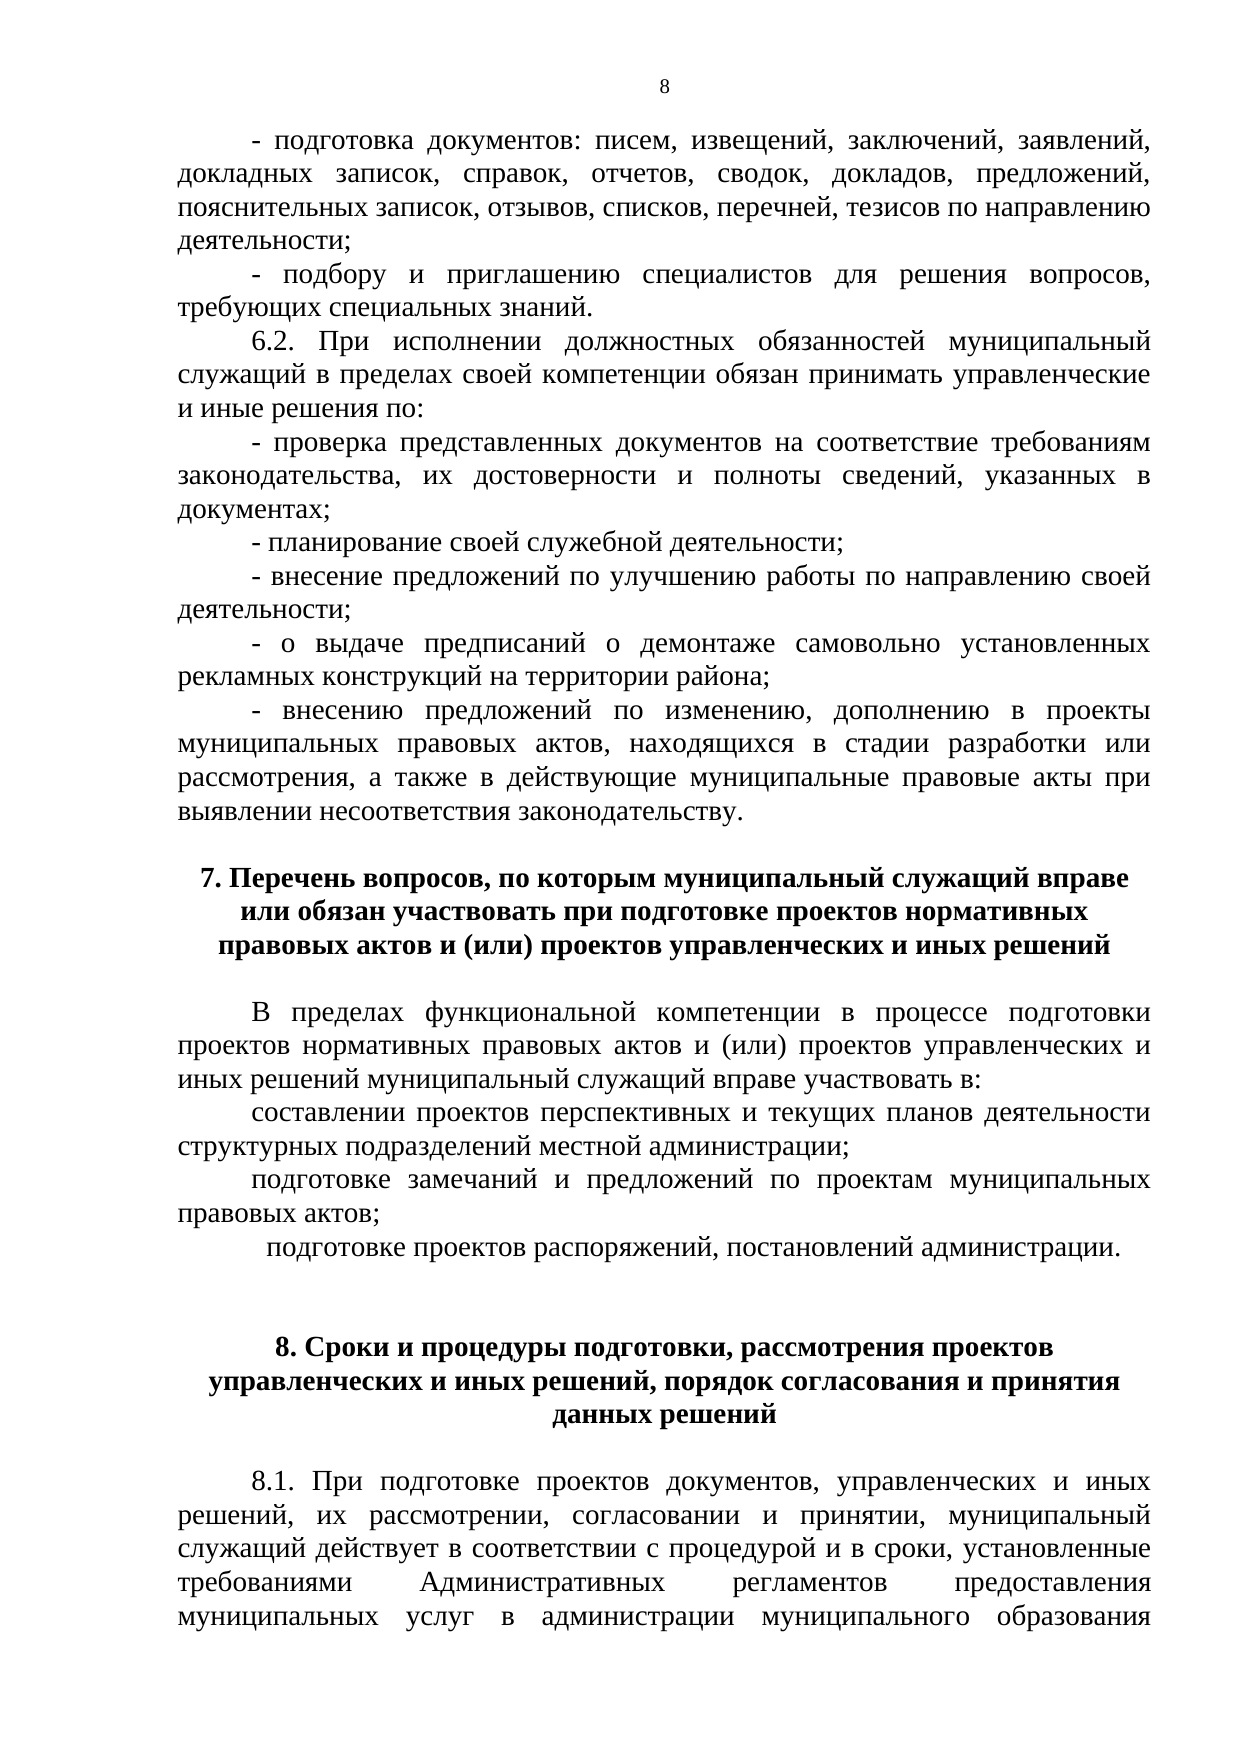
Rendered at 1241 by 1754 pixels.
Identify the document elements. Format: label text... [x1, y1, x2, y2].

text 6.2. При исполнении должностных обязанностей муниципальный служащий в пределах своей компетенции обязан принимать управленческие и иные решения по: [177, 323, 1152, 424]
text - подбору и приглашению специалистов для решения вопросов, требующих специальных знаний. [177, 256, 1152, 323]
text - подготовка документов: писем, извещений, заключений, заявлений, докладных записок, справок, отчетов, сводок, докладов, предложений, пояснительных записок, отзывов, списков, перечней, тезисов по направлению деятельности; [177, 122, 1152, 256]
text составлении проектов перспективных и текущих планов деятельности структурных подразделений местной администрации; [177, 1094, 1152, 1162]
text подготовке замечаний и предложений по проектам муниципальных правовых актов; [177, 1162, 1152, 1229]
text подготовке проектов распоряжений, постановлений администрации. [177, 1229, 1152, 1262]
text - проверка представленных документов на соответствие требованиям законодательства, их достоверности и полноты сведений, указанных в документах; [177, 424, 1152, 524]
text - внесение предложений по улучшению работы по направлению своей деятельности; [177, 558, 1152, 625]
text 7. Перечень вопросов, по которым муниципальный служащий вправе или обязан участвовать при подготовке проектов нормативных правовых актов и (или) проектов управленческих и иных решений [177, 860, 1152, 960]
text В пределах функциональной компетенции в процессе подготовки проектов нормативных правовых актов и (или) проектов управленческих и иных решений муниципальный служащий вправе участвовать в: [177, 994, 1152, 1094]
text 8. Сроки и процедуры подготовки, рассмотрения проектов управленческих и иных решений, порядок согласования и принятия данных решений [177, 1329, 1152, 1430]
text - о выдаче предписаний о демонтаже самовольно установленных рекламных конструкций на территории района; [177, 625, 1152, 692]
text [177, 1463, 1152, 1631]
text - внесению предложений по изменению, дополнению в проекты муниципальных правовых актов, находящихся в стадии разработки или рассмотрения, а также в действующие муниципальные правовые акты при выявлении несоответствия законодательству. [177, 692, 1152, 826]
text - планирование своей служебной деятельности; [177, 524, 1152, 558]
